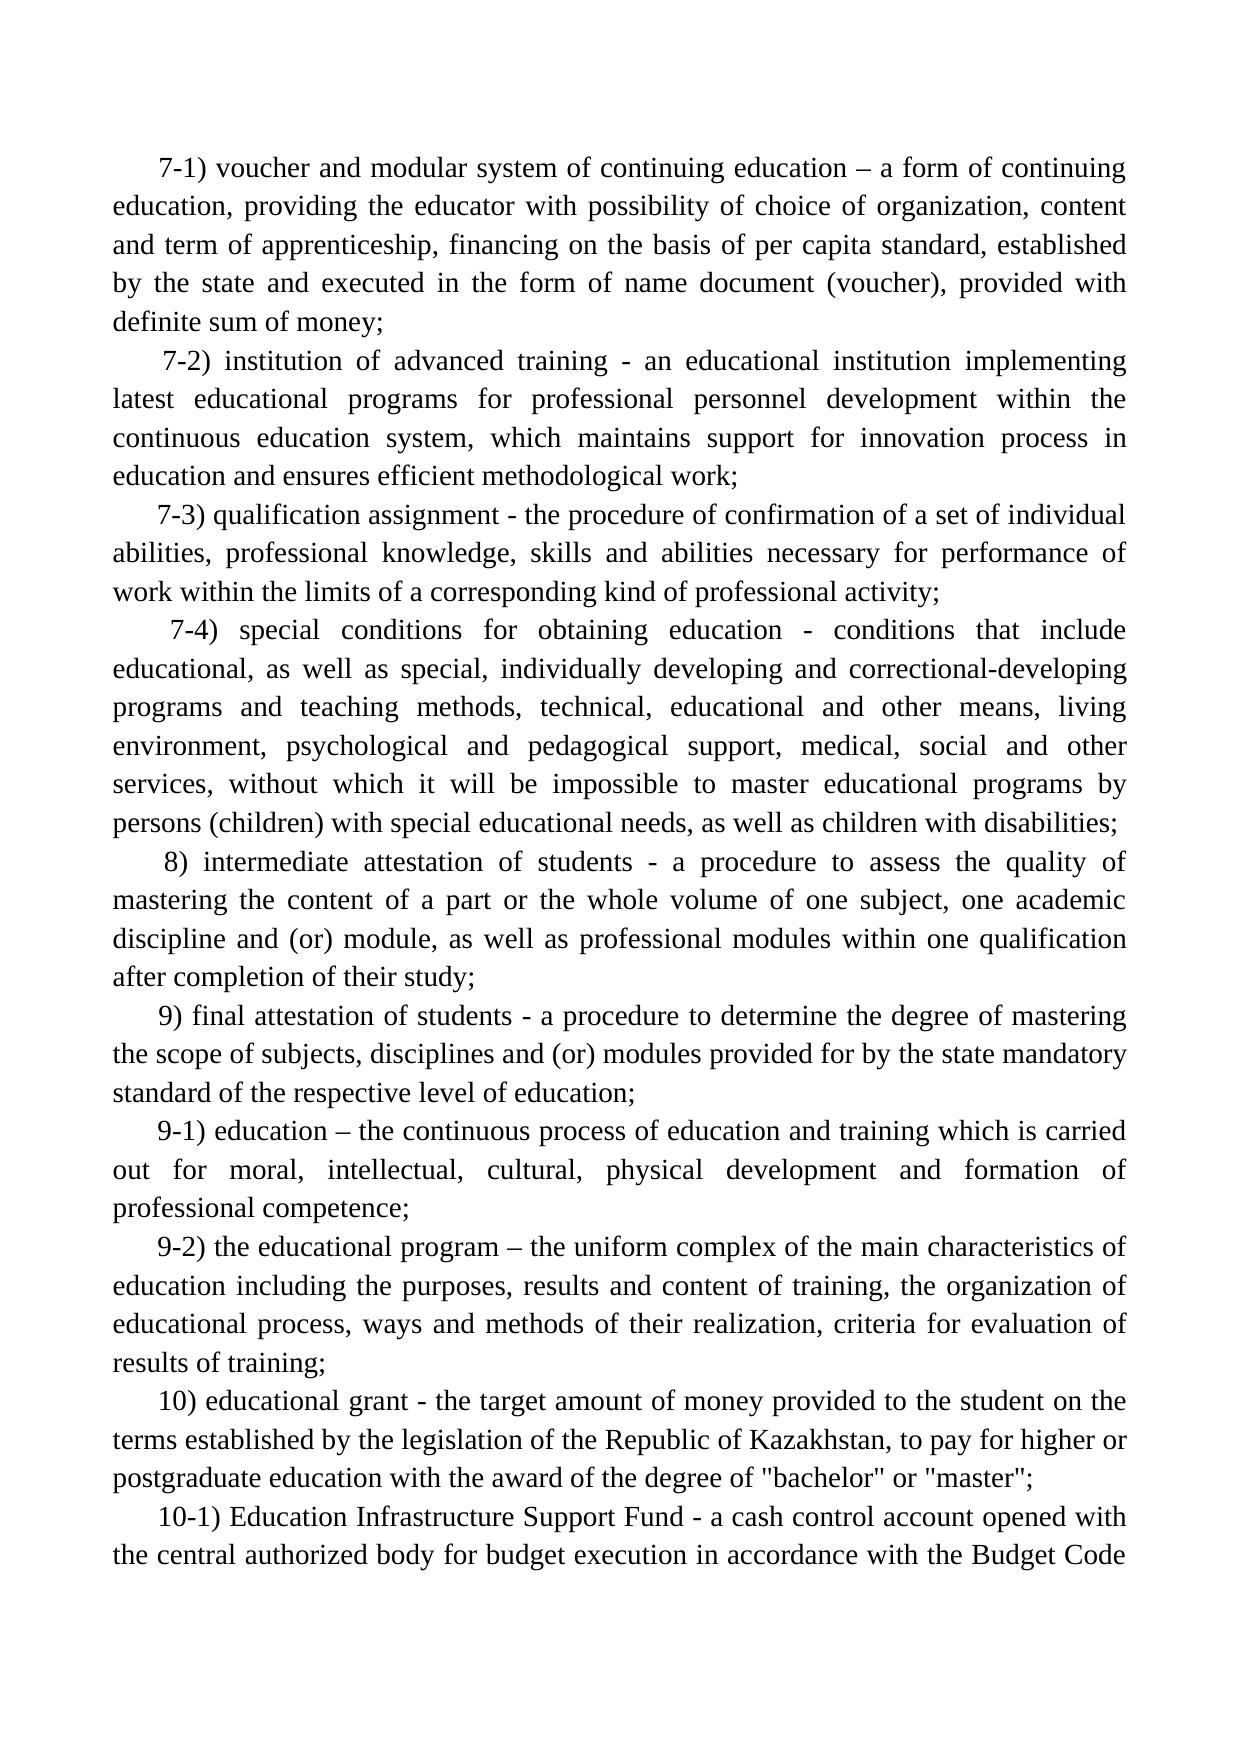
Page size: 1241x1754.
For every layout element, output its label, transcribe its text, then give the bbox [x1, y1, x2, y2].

text 9-2) the educational program – the uniform complex of the main characteristics of education including the purposes, results and content of training, the organization of educational process, ways and methods of their realization, criteria for evaluation of results of training; [112, 1229, 1128, 1378]
text 9-1) education – the continuous process of education and training which is carried out for moral, intellectual, cultural, physical development and formation of professional competence; [112, 1113, 1128, 1224]
text 10) educational grant - the target amount of money provided to the student on the terms established by the legislation of the Republic of Kazakhstan, to pay for higher or postgraduate education with the award of the degree of "bachelor" or "master"; [112, 1383, 1128, 1494]
text 7-4) special conditions for obtaining education - conditions that include educational, as well as special, individually developing and correctional-developing programs and teaching methods, technical, educational and other means, living environment, psychological and pedagogical support, medical, social and other services, without which it will be impossible to master educational programs by persons (children) with special educational needs, as well as children with disabilities; [112, 612, 1128, 839]
text 7-3) qualification assignment - the procedure of confirmation of a set of individual abilities, professional knowledge, skills and abilities necessary for performance of work within the limits of a corresponding kind of professional activity; [112, 497, 1128, 607]
text 9) final attestation of students - a procedure to determine the degree of mastering the scope of subjects, disciplines and (or) modules provided for by the state mandatory standard of the respective level of education; [112, 998, 1128, 1108]
text 8) intermediate attestation of students - a procedure to assess the quality of mastering the content of a part or the whole volume of one subject, one academic discipline and (or) module, as well as professional modules within one qualification after completion of their study; [112, 844, 1128, 993]
text 7-2) institution of advanced training - an educational institution implementing latest educational programs for professional personnel development within the continuous education system, which maintains support for innovation process in education and ensures efficient methodological work; [112, 343, 1128, 492]
